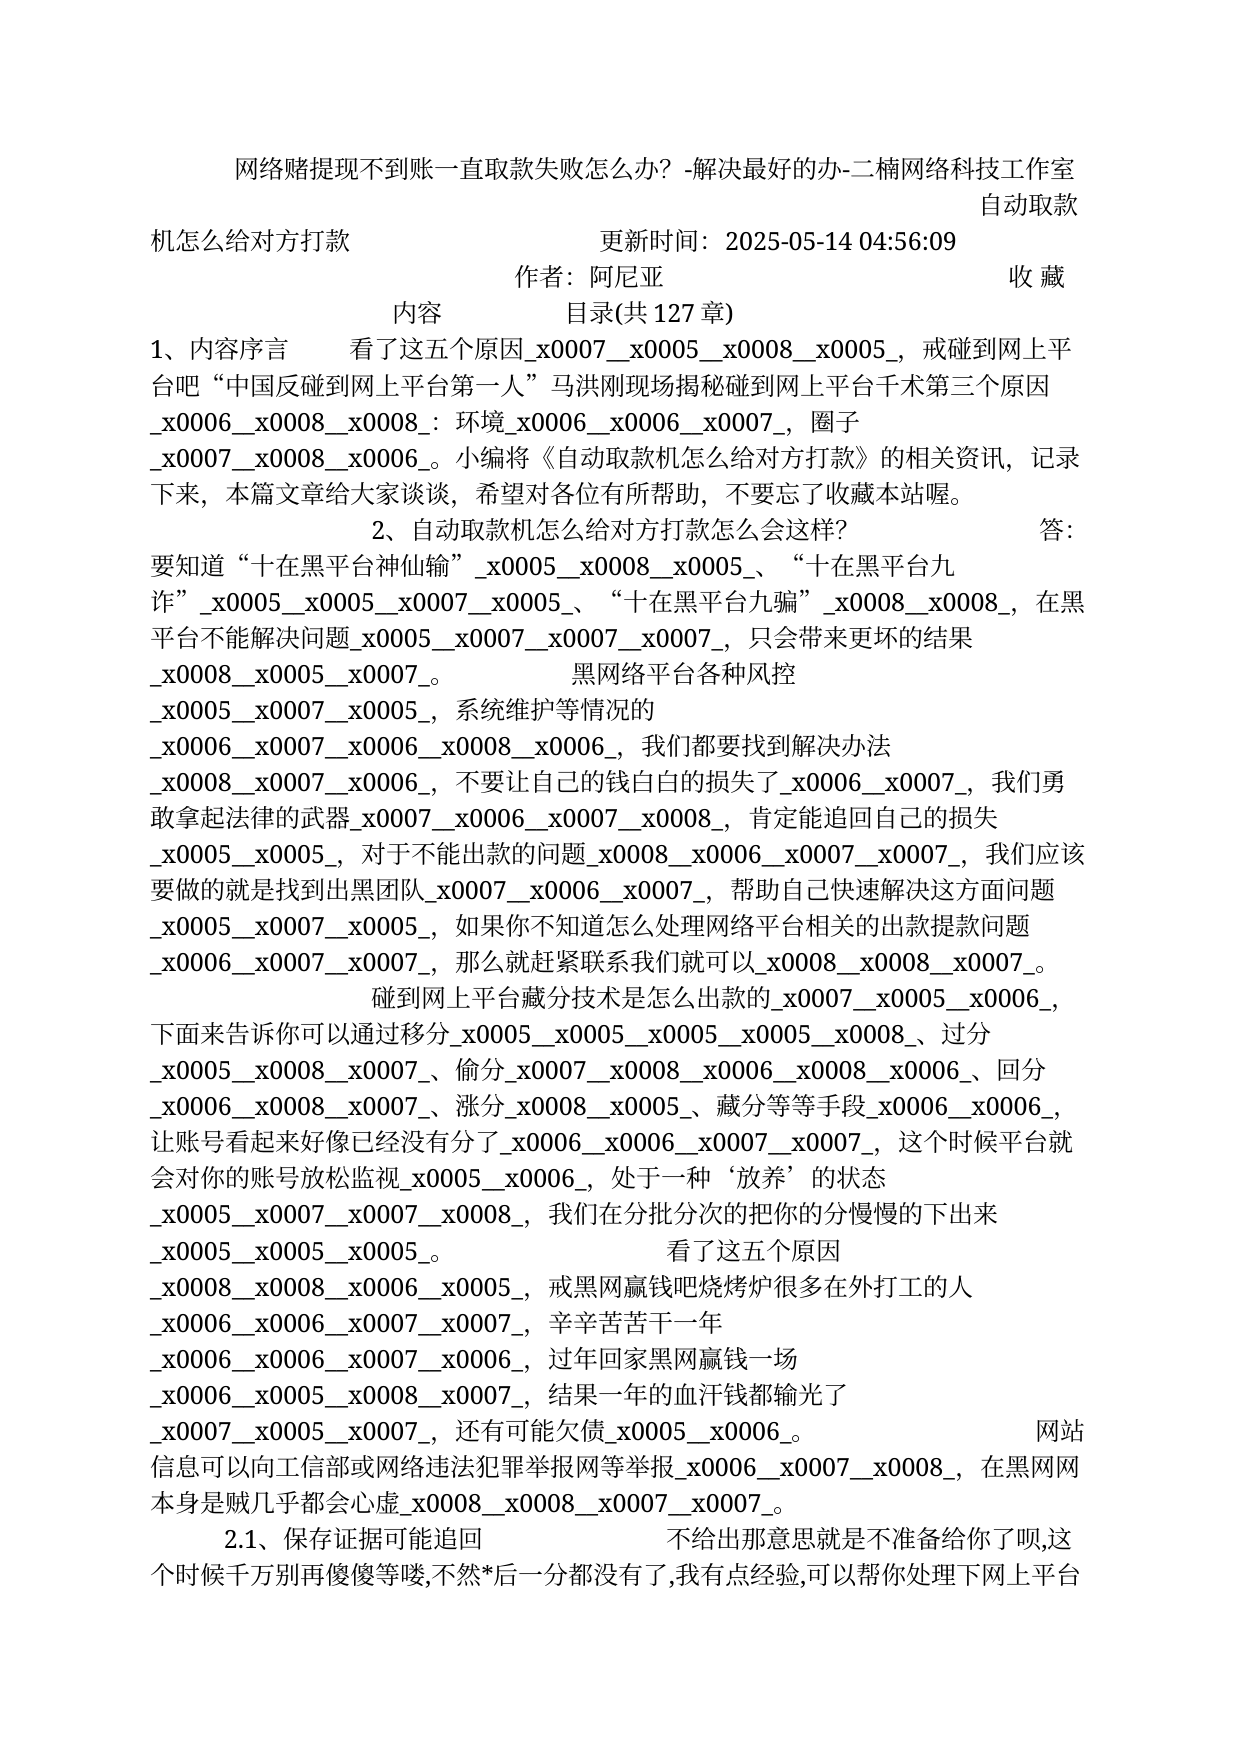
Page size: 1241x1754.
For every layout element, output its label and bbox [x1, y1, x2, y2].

text [150, 150, 1090, 1592]
